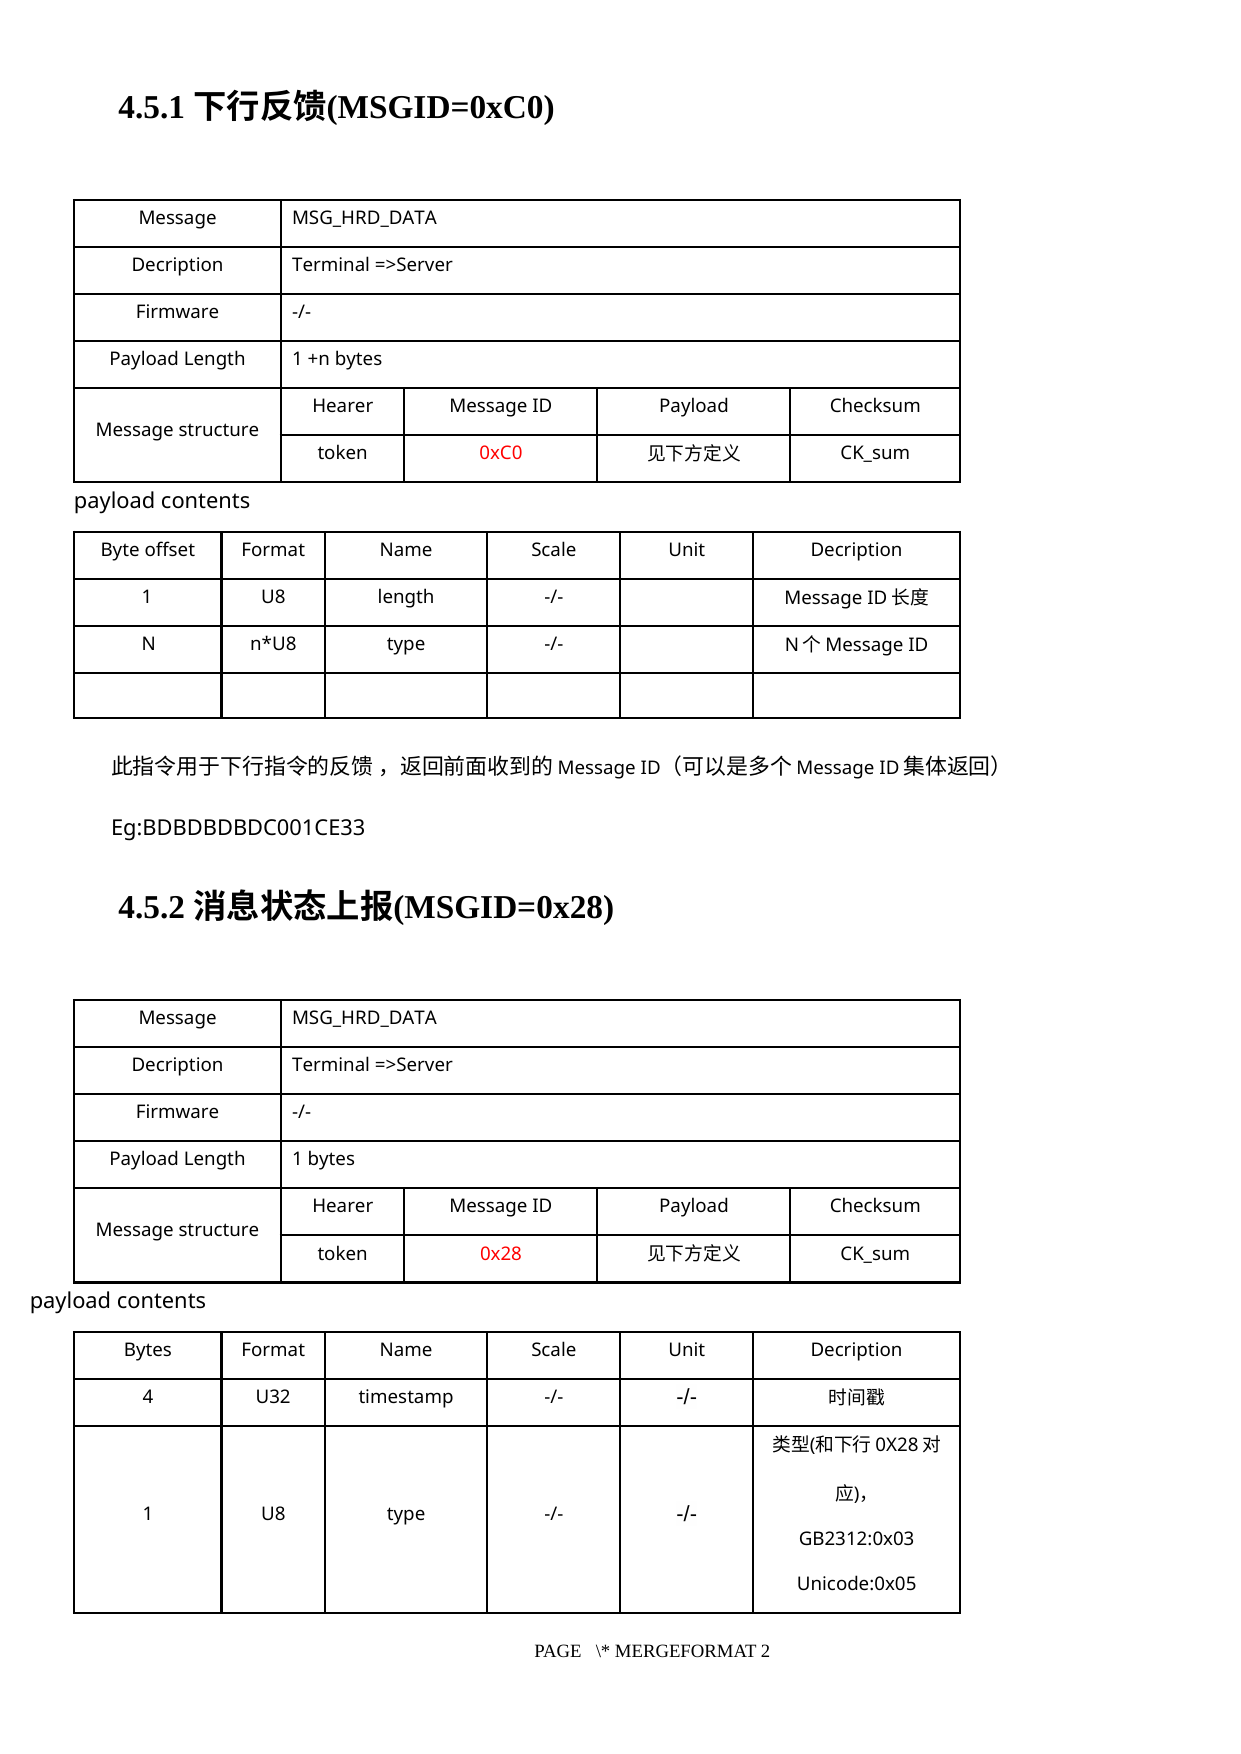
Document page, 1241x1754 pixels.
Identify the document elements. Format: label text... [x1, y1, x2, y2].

subtitle 4.5.1 下行反馈(MSGID=0xC0) [118, 71, 1211, 136]
table_header Message [75, 201, 280, 246]
table_header Unit [621, 1333, 752, 1378]
table_cell [488, 674, 619, 717]
table_cell -/- [488, 1380, 619, 1425]
table_header Format [223, 533, 324, 578]
table_cell Payload Length [75, 1142, 280, 1187]
table_header Name [326, 1333, 486, 1378]
table_cell Message structure [75, 1189, 280, 1281]
subtitle 4.5.2 消息状态上报(MSGID=0x28) [118, 872, 1211, 937]
table_cell 时间戳 [754, 1380, 959, 1425]
table_cell 见下方定义 [598, 1236, 789, 1281]
table_cell token [282, 436, 403, 481]
table_cell Payload [598, 389, 789, 434]
table_cell -/- [282, 295, 959, 340]
table_cell Hearer [282, 389, 403, 434]
table_cell 1 bytes [282, 1142, 959, 1187]
table_header Decription [754, 533, 959, 578]
table_cell Payload Length [75, 342, 280, 387]
table_header Message [75, 1001, 280, 1046]
table_cell -/- [621, 1380, 752, 1425]
table_header Byte offset [75, 533, 220, 578]
table_cell CK_sum [791, 1236, 959, 1281]
text 此指令用于下行指令的反馈 ，返回前面收到的Message ID（可以是多个Message ID集体返回） [111, 748, 1211, 781]
table_cell U8 [223, 1427, 324, 1612]
table_cell U32 [223, 1380, 324, 1425]
table_cell timestamp [326, 1380, 486, 1425]
table_cell [754, 674, 959, 717]
table_cell N [75, 627, 220, 672]
table_cell [75, 674, 220, 717]
table_header Scale [488, 533, 619, 578]
table_header MSG_HRD_DATA [282, 201, 959, 246]
table_cell Message ID [405, 1189, 596, 1234]
table_cell 0x28 [405, 1236, 596, 1281]
table_cell length [326, 580, 486, 625]
table_cell Checksum [791, 1189, 959, 1234]
table_header Scale [488, 1333, 619, 1378]
list payload contents [74, 483, 1211, 516]
table_cell -/- [488, 1427, 619, 1612]
table_header Bytes [75, 1333, 220, 1378]
table_cell Terminal =>Server [282, 248, 959, 293]
list payload contents [29, 1283, 1211, 1316]
table_cell -/- [488, 580, 619, 625]
table_cell n*U8 [223, 627, 324, 672]
table_cell -/- [282, 1095, 959, 1140]
text Eg:BDBDBDBDC001CE33 [111, 810, 1211, 843]
table_header Name [326, 533, 486, 578]
table_cell Firmware [75, 295, 280, 340]
table_cell [621, 580, 752, 625]
table_cell 见下方定义 [598, 436, 789, 481]
table_cell Checksum [791, 389, 959, 434]
table_header Decription [754, 1333, 959, 1378]
table_cell [326, 674, 486, 717]
table_cell Payload [598, 1189, 789, 1234]
table_cell type [326, 1427, 486, 1612]
table_cell Decription [75, 1048, 280, 1093]
table_cell type [326, 627, 486, 672]
table_cell 1 [75, 580, 220, 625]
table_cell Firmware [75, 1095, 280, 1140]
table_cell -/- [621, 1427, 752, 1612]
table_cell -/- [488, 627, 619, 672]
table_cell CK_sum [791, 436, 959, 481]
table_cell token [282, 1236, 403, 1281]
table_cell 4 [75, 1380, 220, 1425]
table_cell [621, 627, 752, 672]
table_header MSG_HRD_DATA [282, 1001, 959, 1046]
table_cell 1 [75, 1427, 220, 1612]
table_cell [223, 674, 324, 717]
table_cell Decription [75, 248, 280, 293]
table_cell 0xC0 [405, 436, 596, 481]
table_cell Hearer [282, 1189, 403, 1234]
table_header Unit [621, 533, 752, 578]
table_cell Message ID [405, 389, 596, 434]
table_cell N个Message ID [754, 627, 959, 672]
table_header Format [223, 1333, 324, 1378]
table_cell [621, 674, 752, 717]
table_cell U8 [223, 580, 324, 625]
table_cell Message ID长度 [754, 580, 959, 625]
table_cell Message structure [75, 389, 280, 481]
table_cell 类型(和下行0X28对应)， GB2312:0x03 Unicode:0x05 [754, 1427, 959, 1612]
table_cell 1 +n bytes [282, 342, 959, 387]
table_cell Terminal =>Server [282, 1048, 959, 1093]
